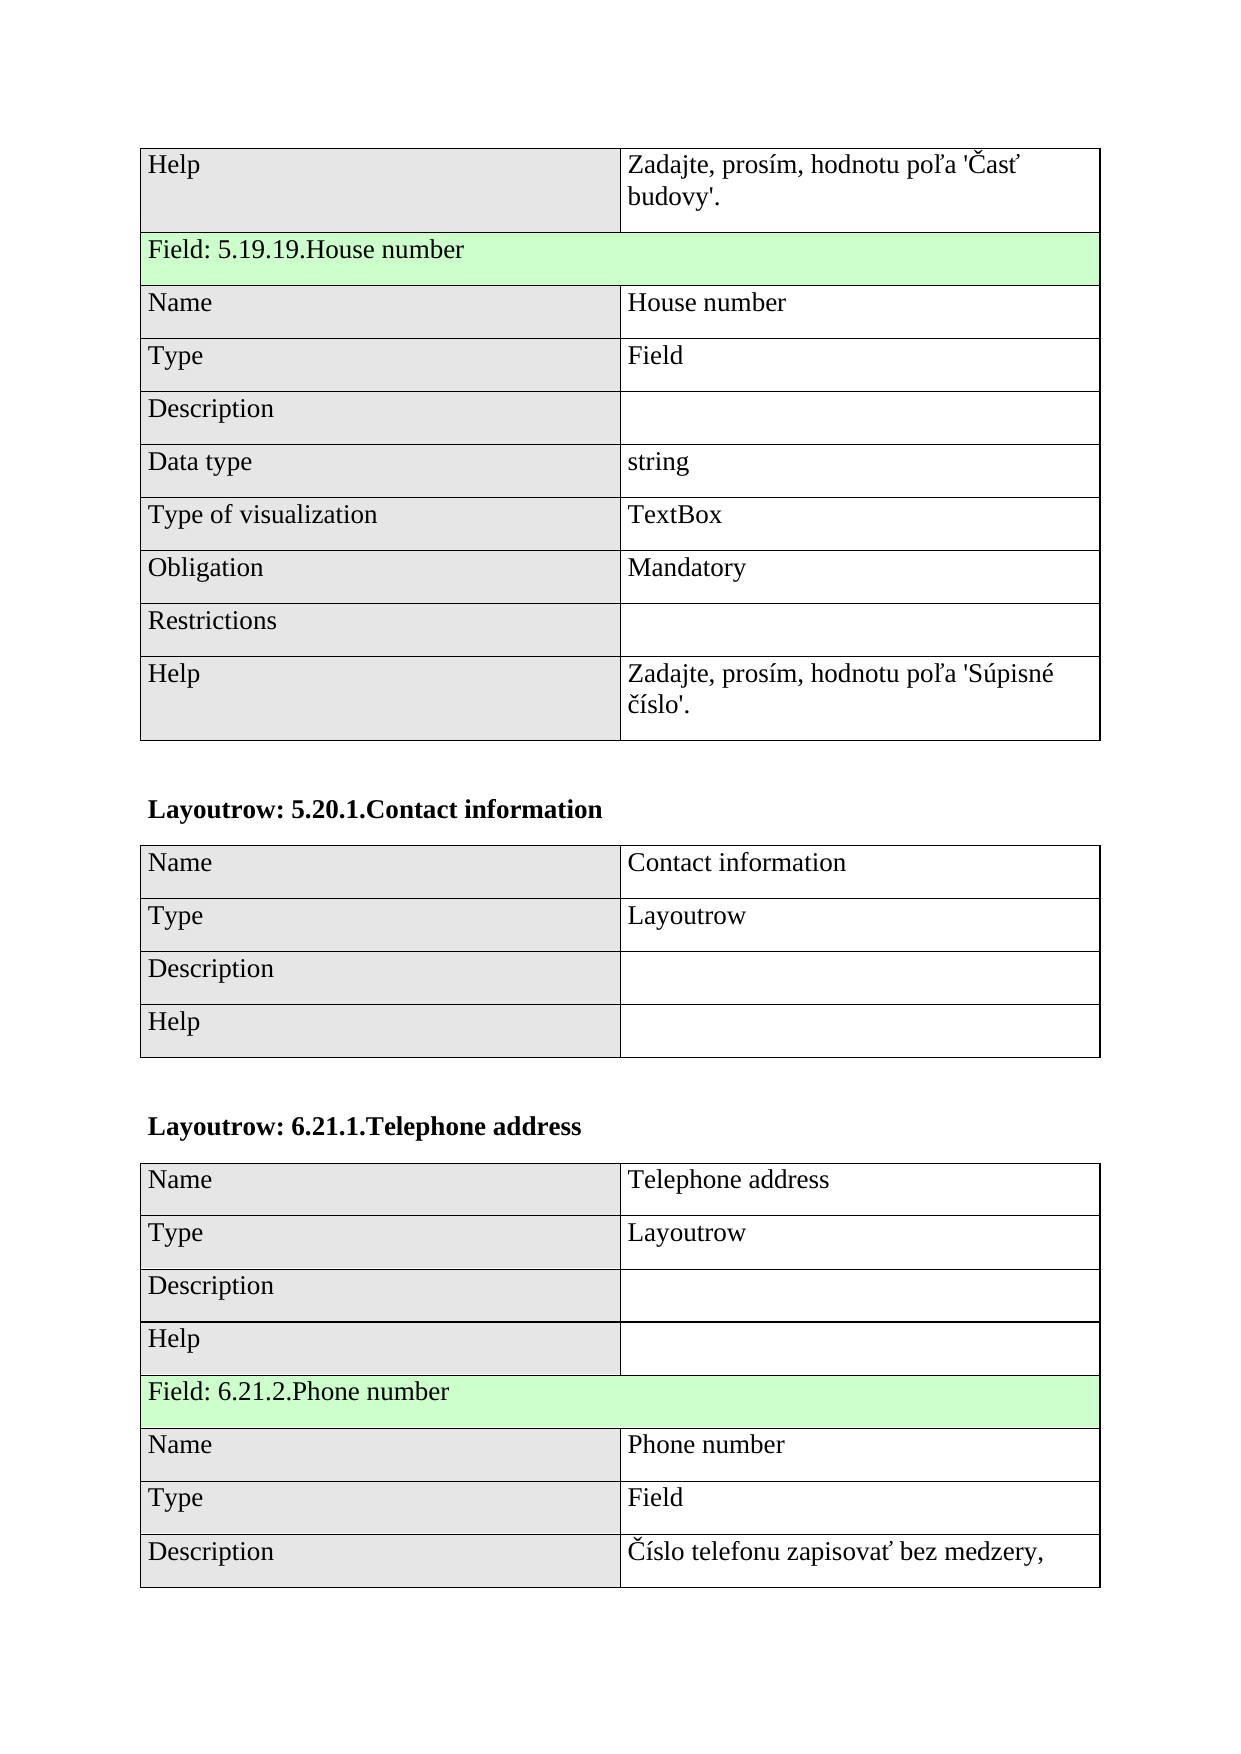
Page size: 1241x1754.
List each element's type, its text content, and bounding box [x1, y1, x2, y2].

table_cell [621, 1323, 1099, 1374]
table_cell Phone number [621, 1429, 1099, 1481]
table_cell [621, 392, 1099, 444]
table_cell [621, 952, 1099, 1004]
table_cell Name [141, 286, 620, 338]
table_cell Name [141, 1429, 620, 1481]
table_cell Zadajte, prosím, hodnotu poľa 'Časť budovy'. [621, 149, 1099, 232]
table_cell Field [621, 1482, 1099, 1533]
table_cell [621, 604, 1099, 656]
table_cell Help [141, 149, 620, 232]
table_cell Type of visualization [141, 498, 620, 550]
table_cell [621, 1535, 1099, 1587]
table_header Contact information [621, 846, 1099, 898]
table_cell Description [141, 1270, 620, 1321]
text Layoutrow: 6.21.1.Telephone address [148, 1110, 1093, 1142]
table_cell House number [621, 286, 1099, 338]
table_header Name [141, 1164, 620, 1215]
table_cell Mandatory [621, 551, 1099, 603]
text Layoutrow: 5.20.1.Contact information [148, 793, 1093, 824]
table_cell Layoutrow [621, 1216, 1099, 1268]
table_cell Help [141, 657, 620, 740]
table_cell Type [141, 1216, 620, 1268]
table_cell Layoutrow [621, 899, 1099, 951]
table_header Name [141, 846, 620, 898]
table_cell Description [141, 1535, 620, 1587]
table_cell Type [141, 1482, 620, 1533]
table_cell Help [141, 1323, 620, 1374]
table_cell Help [141, 1005, 620, 1057]
table_cell Field: 6.21.2.Phone number [141, 1376, 1099, 1427]
table_cell [621, 1005, 1099, 1057]
table_cell Field: 5.19.19.House number [141, 233, 1099, 285]
table_cell Field [621, 339, 1099, 391]
table_cell Description [141, 952, 620, 1004]
table_cell Type [141, 339, 620, 391]
table_cell Data type [141, 445, 620, 497]
table_cell Type [141, 899, 620, 951]
table_cell Zadajte, prosím, hodnotu poľa 'Súpisné číslo'. [621, 657, 1099, 740]
table_cell [621, 1270, 1099, 1321]
table_cell Restrictions [141, 604, 620, 656]
table_cell TextBox [621, 498, 1099, 550]
table_cell Obligation [141, 551, 620, 603]
table_cell string [621, 445, 1099, 497]
table_header Telephone address [621, 1164, 1099, 1215]
table_cell Description [141, 392, 620, 444]
